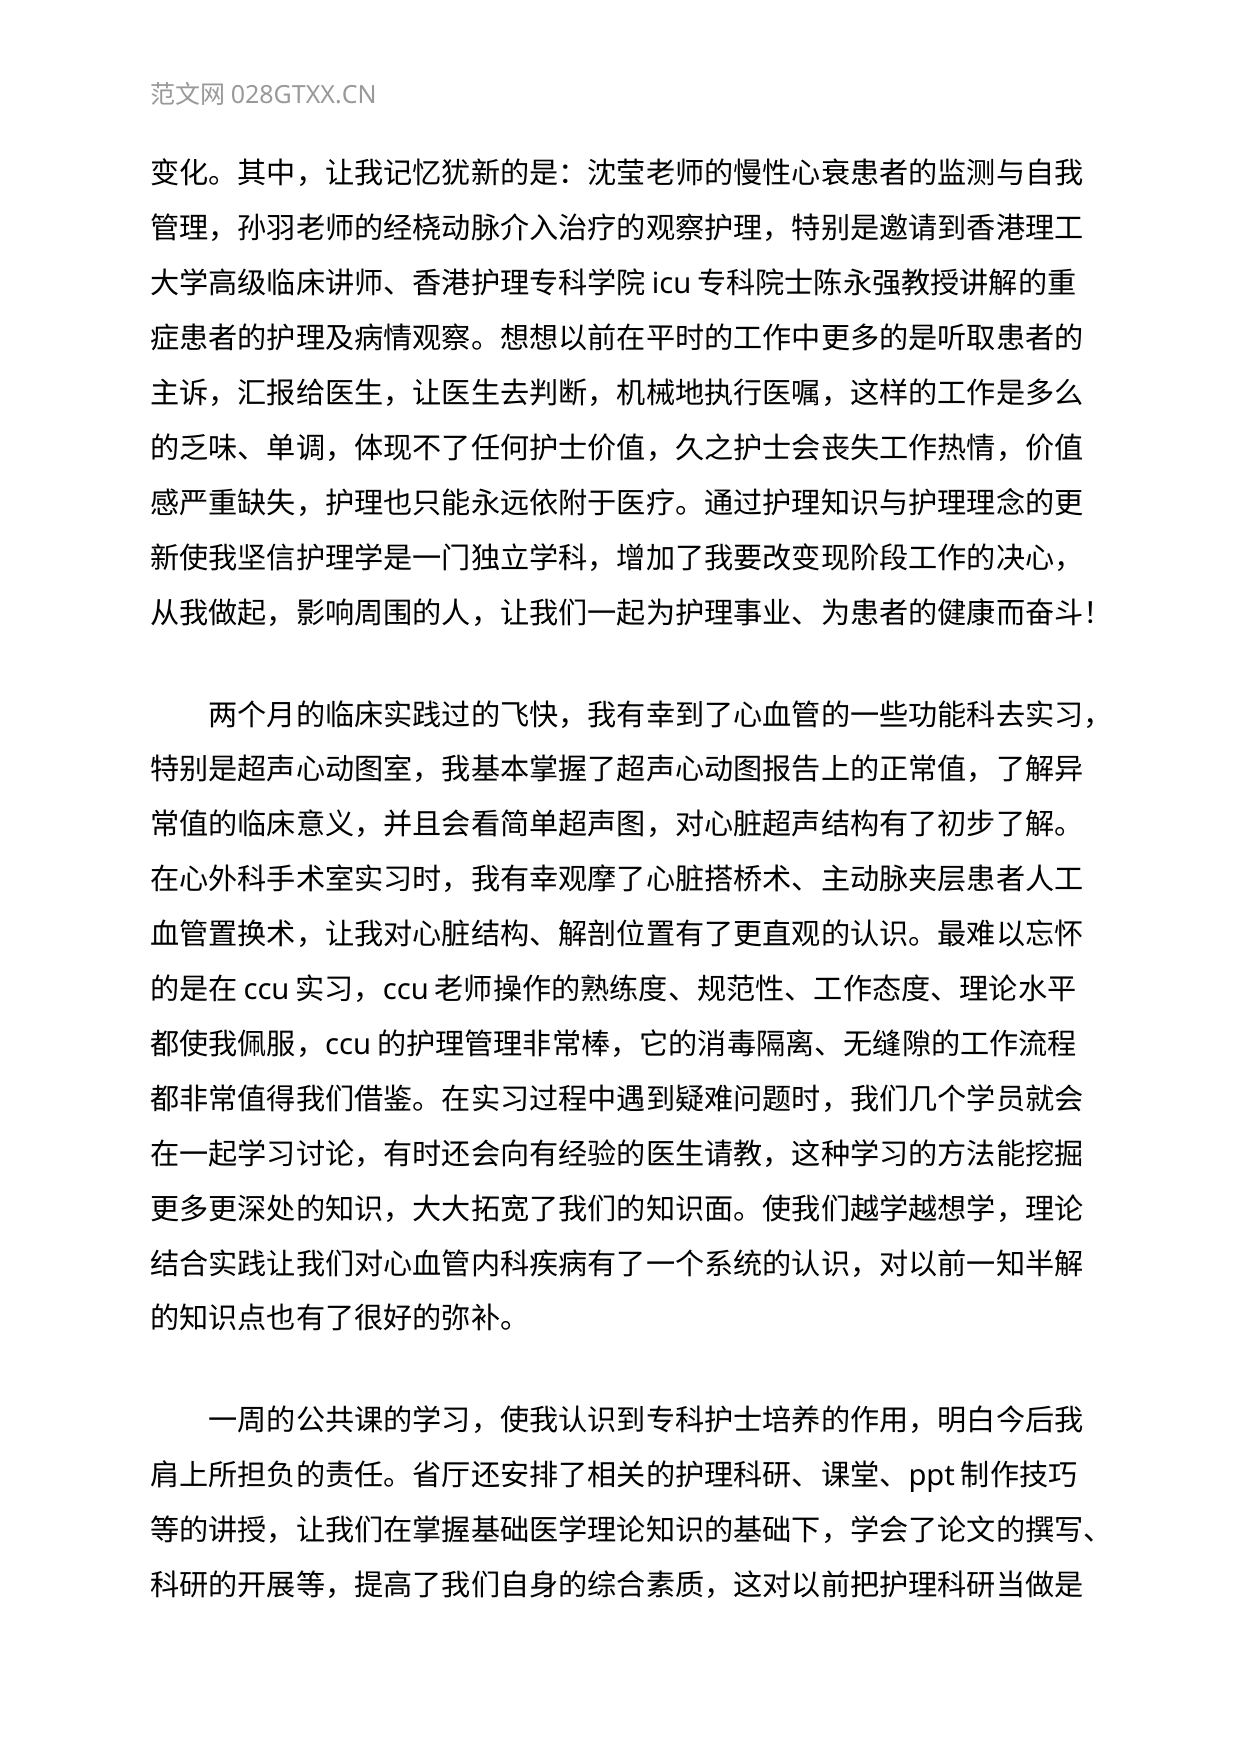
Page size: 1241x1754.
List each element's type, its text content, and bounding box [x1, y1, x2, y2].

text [150, 150, 1090, 632]
text 两个月的临床实践过的飞快，我有幸到了心血管的一些功能科去实习，特别是超声心动图室，我基本掌握了超声心动图报告上的正常值，了解异常值的临床意义，并且会看简单超声图，对心脏超声结构有了初步了解。在心外科手术室实习时，我有幸观摩了心脏搭桥术、主动脉夹层患者人工血管置换术，让我对心脏结构、解剖位置有了更直观的认识。最难以忘怀的是在ccu实习，ccu老师操作的熟练度、规范性、工作态度、理论水平都使我佩服，ccu的护理管理非常棒，它的消毒隔离、无缝隙的工作流程都非常值得我们借鉴。在实习过程中遇到疑难问题时，我们几个学员就会在一起学习讨论，有时还会向有经验的医生请教，这种学习的方法能挖掘更多更深处的知识，大大拓宽了我们的知识面。使我们越学越想学，理论结合实践让我们对心血管内科疾病有了一个系统的认识，对以前一知半解的知识点也有了很好的弥补。 [150, 691, 1090, 1337]
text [150, 1397, 1090, 1604]
